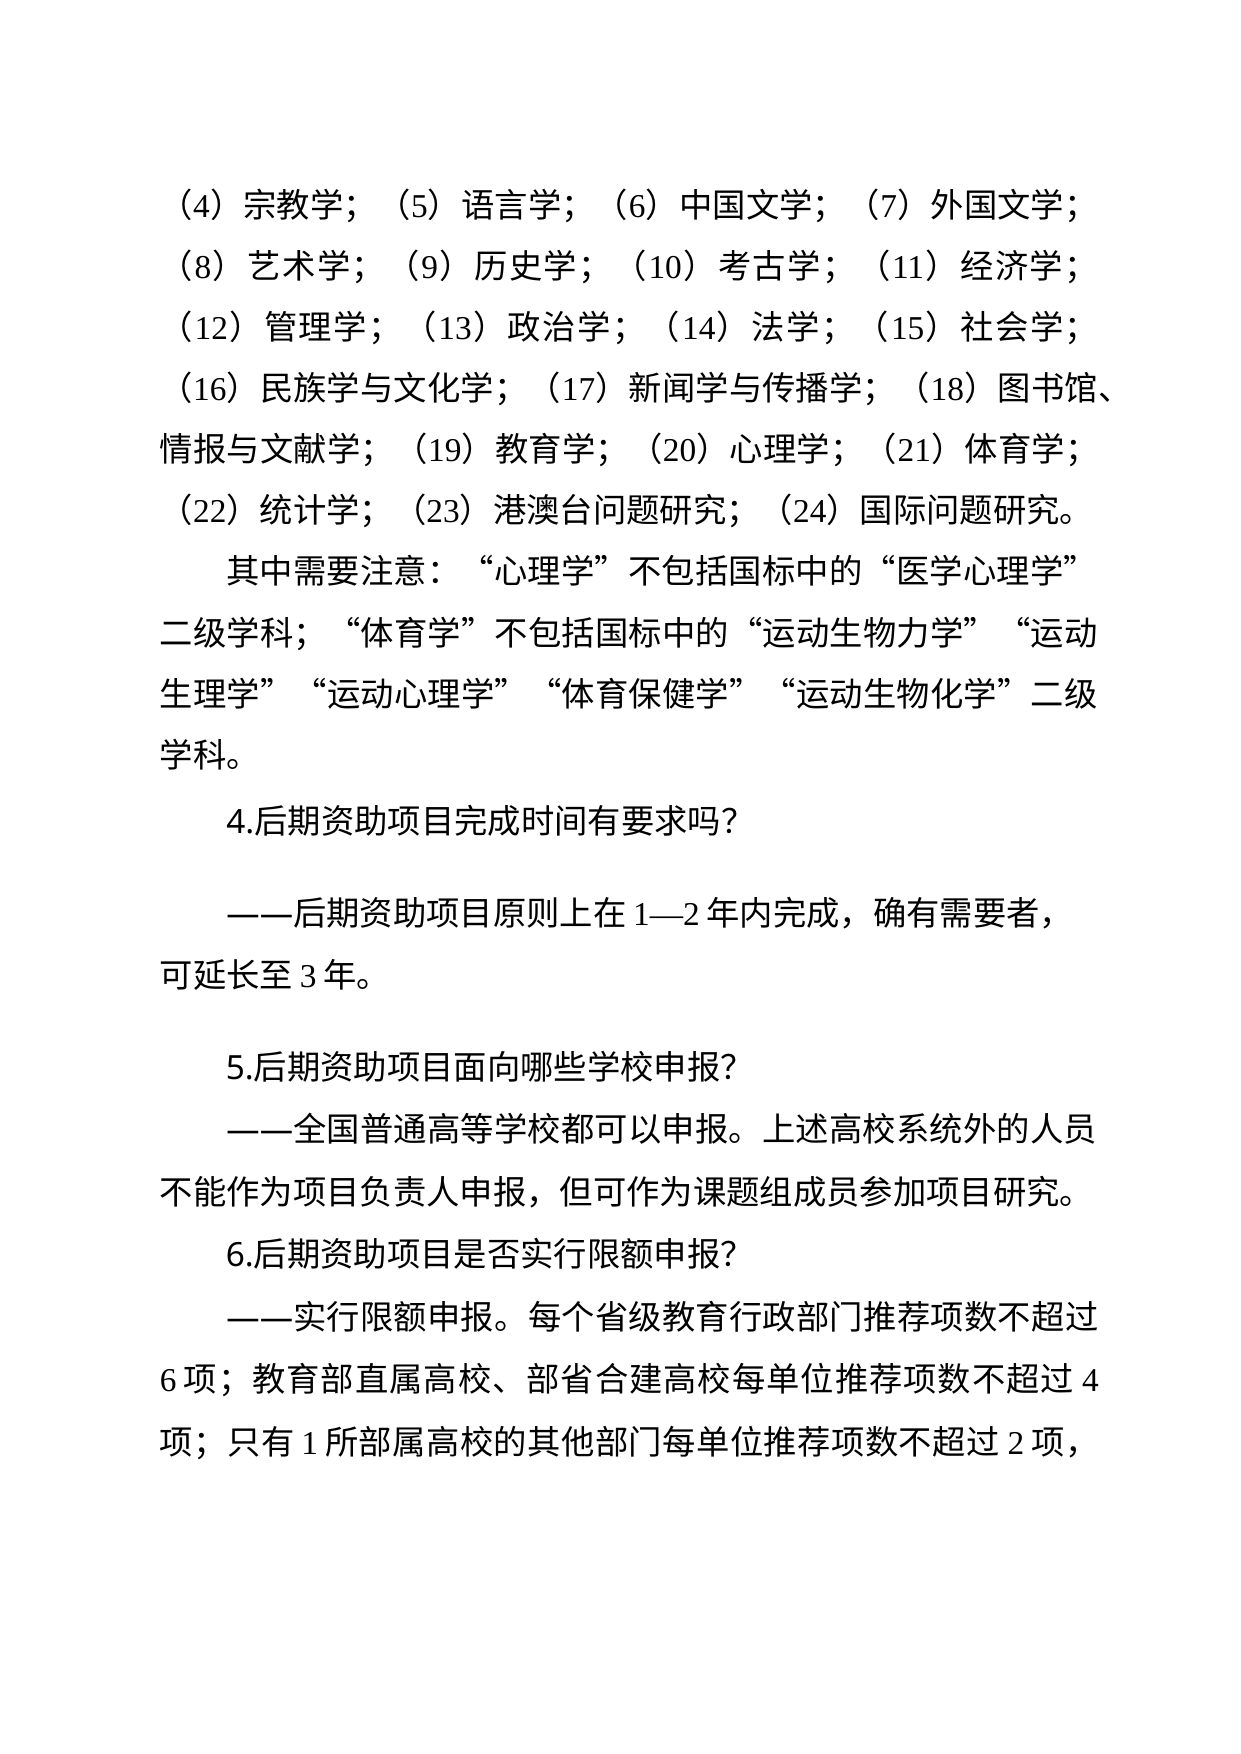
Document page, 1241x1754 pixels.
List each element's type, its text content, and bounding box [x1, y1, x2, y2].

text 5.后期资助项目面向哪些学校申报？ [159, 1029, 1098, 1092]
text 其中需要注意：“心理学”不包括国标中的“医学心理学”二级学科；“体育学”不包括国标中的“运动生物力学”“运动生理学”“运动心理学”“体育保健学”“运动生物化学”二级学科。 [159, 539, 1098, 783]
text 6.后期资助项目是否实行限额申报？ [159, 1217, 1098, 1279]
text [159, 1279, 1098, 1467]
text ——全国普通高等学校都可以申报。上述高校系统外的人员不能作为项目负责人申报，但可作为课题组成员参加项目研究。 [159, 1092, 1098, 1217]
text ——后期资助项目原则上在1—2年内完成，确有需要者，可延长至3年。 [159, 875, 1098, 1000]
text 4.后期资助项目完成时间有要求吗？ [159, 783, 1098, 846]
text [159, 172, 1098, 539]
